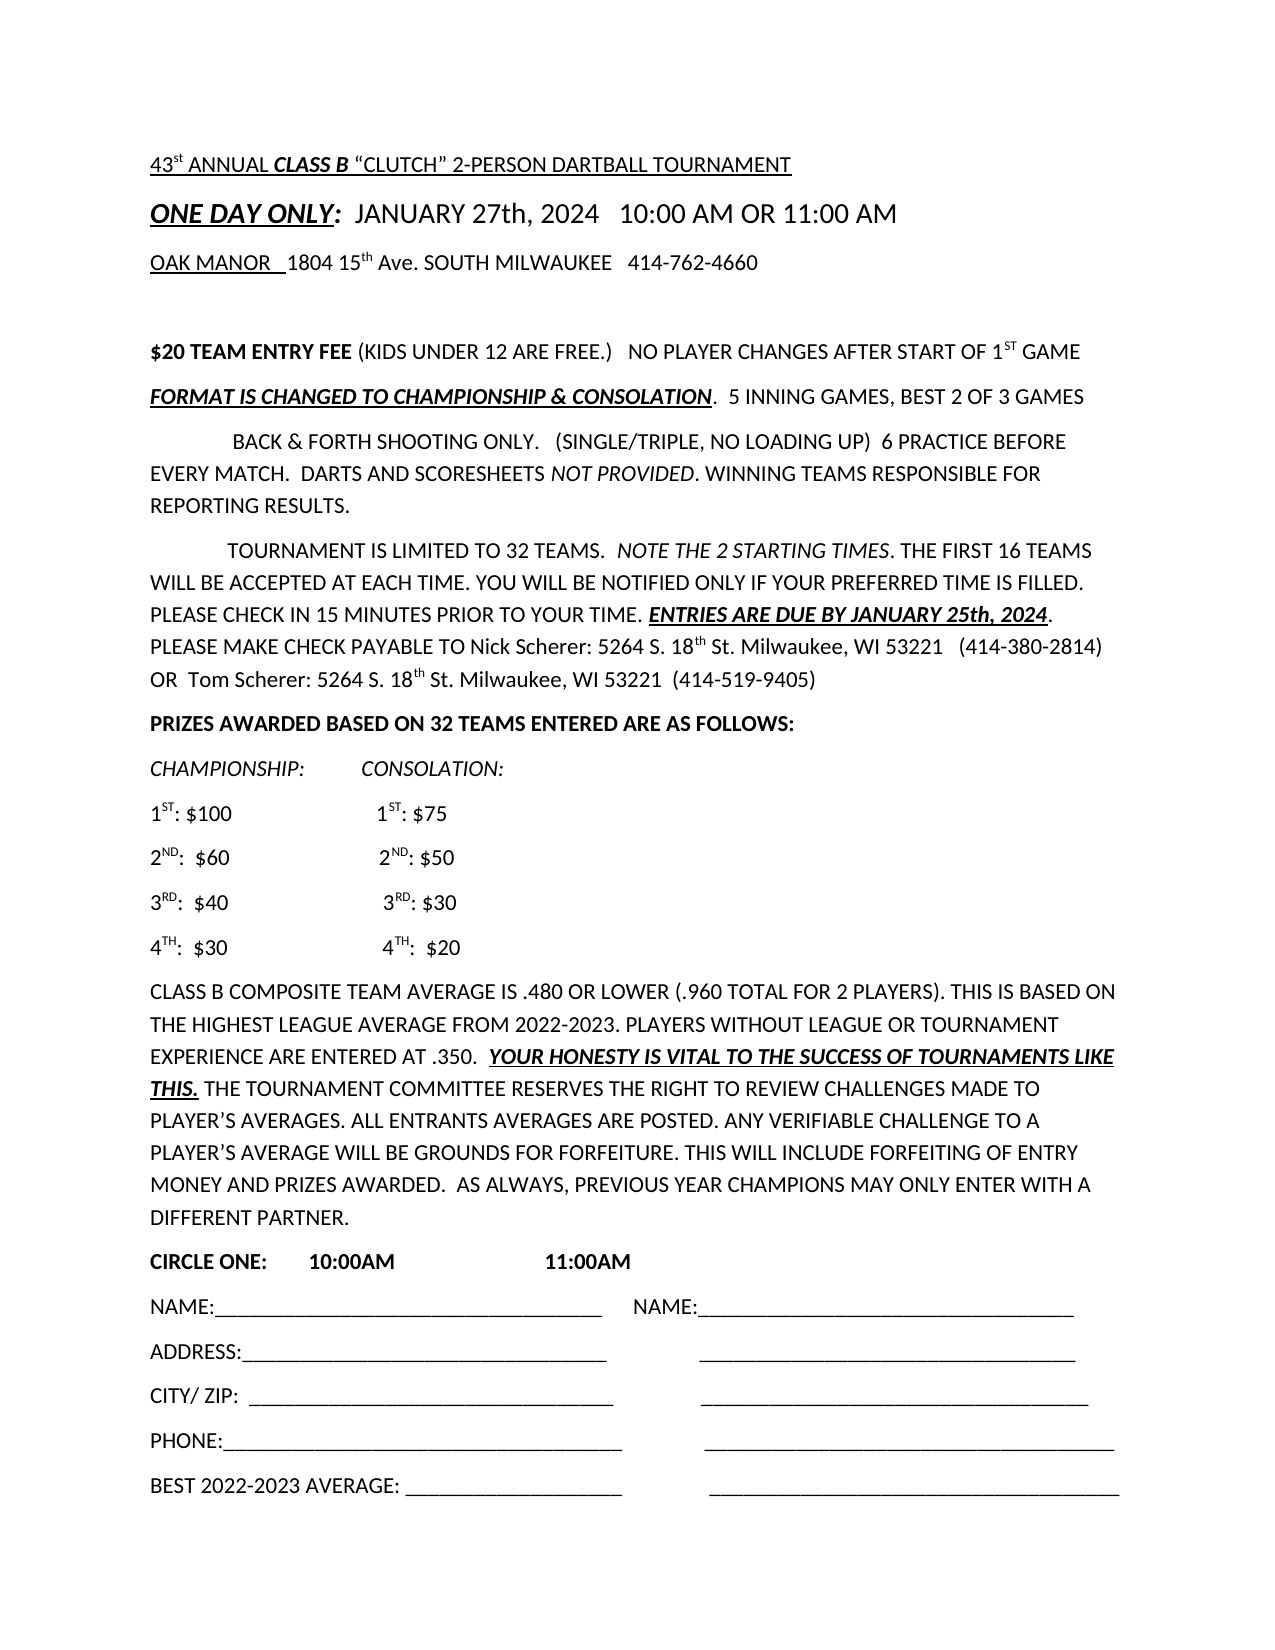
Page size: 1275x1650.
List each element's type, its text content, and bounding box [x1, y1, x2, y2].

text 3RD: $40 3RD: $30 [150, 888, 1125, 916]
text PHONE:___________________________________ ____________________________________ [150, 1426, 1125, 1454]
text $20 TEAM ENTRY FEE (KIDS UNDER 12 ARE FREE.) NO PLAYER CHANGES AFTER START OF 1ST GAME [150, 337, 1125, 366]
text OAK MANOR 1804 15th Ave. SOUTH MILWAUKEE 414-762-4660 [150, 248, 1125, 276]
text 43st ANNUAL CLASS B “CLUTCH” 2-PERSON DARTBALL TOURNAMENT [150, 150, 1125, 178]
text CLASS B COMPOSITE TEAM AVERAGE IS .480 OR LOWER (.960 TOTAL FOR 2 PLAYERS). THIS IS BASED ON THE HIGHEST LEAGUE AVERAGE FROM 2022-2023. PLAYERS WITHOUT LEAGUE OR TOURNAMENT EXPERIENCE ARE ENTERED AT .350. YOUR HONESTY IS VITAL TO THE SUCCESS OF TOURNAMENTS LIKE THIS. THE TOURNAMENT COMMITTEE RESERVES THE RIGHT TO REVIEW CHALLENGES MADE TO PLAYER’S AVERAGES. ALL ENTRANTS AVERAGES ARE POSTED. ANY VERIFIABLE CHALLENGE TO A PLAYER’S AVERAGE WILL BE GROUNDS FOR FORFEITURE. THIS WILL INCLUDE FORFEITING OF ENTRY MONEY AND PRIZES AWARDED. AS ALWAYS, PREVIOUS YEAR CHAMPIONS MAY ONLY ENTER WITH A DIFFERENT PARTNER. [150, 977, 1125, 1231]
text TOURNAMENT IS LIMITED TO 32 TEAMS. NOTE THE 2 STARTING TIMES. THE FIRST 16 TEAMS WILL BE ACCEPTED AT EACH TIME. YOU WILL BE NOTIFIED ONLY IF YOUR PREFERRED TIME IS FILLED. PLEASE CHECK IN 15 MINUTES PRIOR TO YOUR TIME. ENTRIES ARE DUE BY JANUARY 25th, 2024. PLEASE MAKE CHECK PAYABLE TO Nick Scherer: 5264 S. 18th St. Milwaukee, WI 53221 (414-380-2814) OR Tom Scherer: 5264 S. 18th St. Milwaukee, WI 53221 (414-519-9405) [150, 536, 1125, 693]
text CHAMPIONSHIP: CONSOLATION: [150, 754, 1125, 782]
text 1ST: $100 1ST: $75 [150, 799, 1125, 827]
text BACK & FORTH SHOOTING ONLY. (SINGLE/TRIPLE, NO LOADING UP) 6 PRACTICE BEFORE EVERY MATCH. DARTS AND SCORESHEETS NOT PROVIDED. WINNING TEAMS RESPONSIBLE FOR REPORTING RESULTS. [150, 427, 1125, 519]
text CIRCLE ONE: 10:00AM 11:00AM [150, 1247, 1125, 1276]
text FORMAT IS CHANGED TO CHAMPIONSHIP & CONSOLATION. 5 INNING GAMES, BEST 2 OF 3 GAMES [150, 382, 1125, 410]
text BEST 2022-2023 AVERAGE: ___________________ ____________________________________ [150, 1471, 1125, 1499]
text 4TH: $30 4TH: $20 [150, 933, 1125, 961]
text ADDRESS:________________________________ _________________________________ [150, 1337, 1125, 1365]
text ONE DAY ONLY: JANUARY 27th, 2024 10:00 AM OR 11:00 AM [150, 195, 1125, 230]
text PRIZES AWARDED BASED ON 32 TEAMS ENTERED ARE AS FOLLOWS: [150, 709, 1125, 737]
text NAME:__________________________________ NAME:_________________________________ [150, 1292, 1125, 1320]
text 2ND: $60 2ND: $50 [150, 843, 1125, 871]
text CITY/ ZIP: ________________________________ __________________________________ [150, 1382, 1125, 1409]
